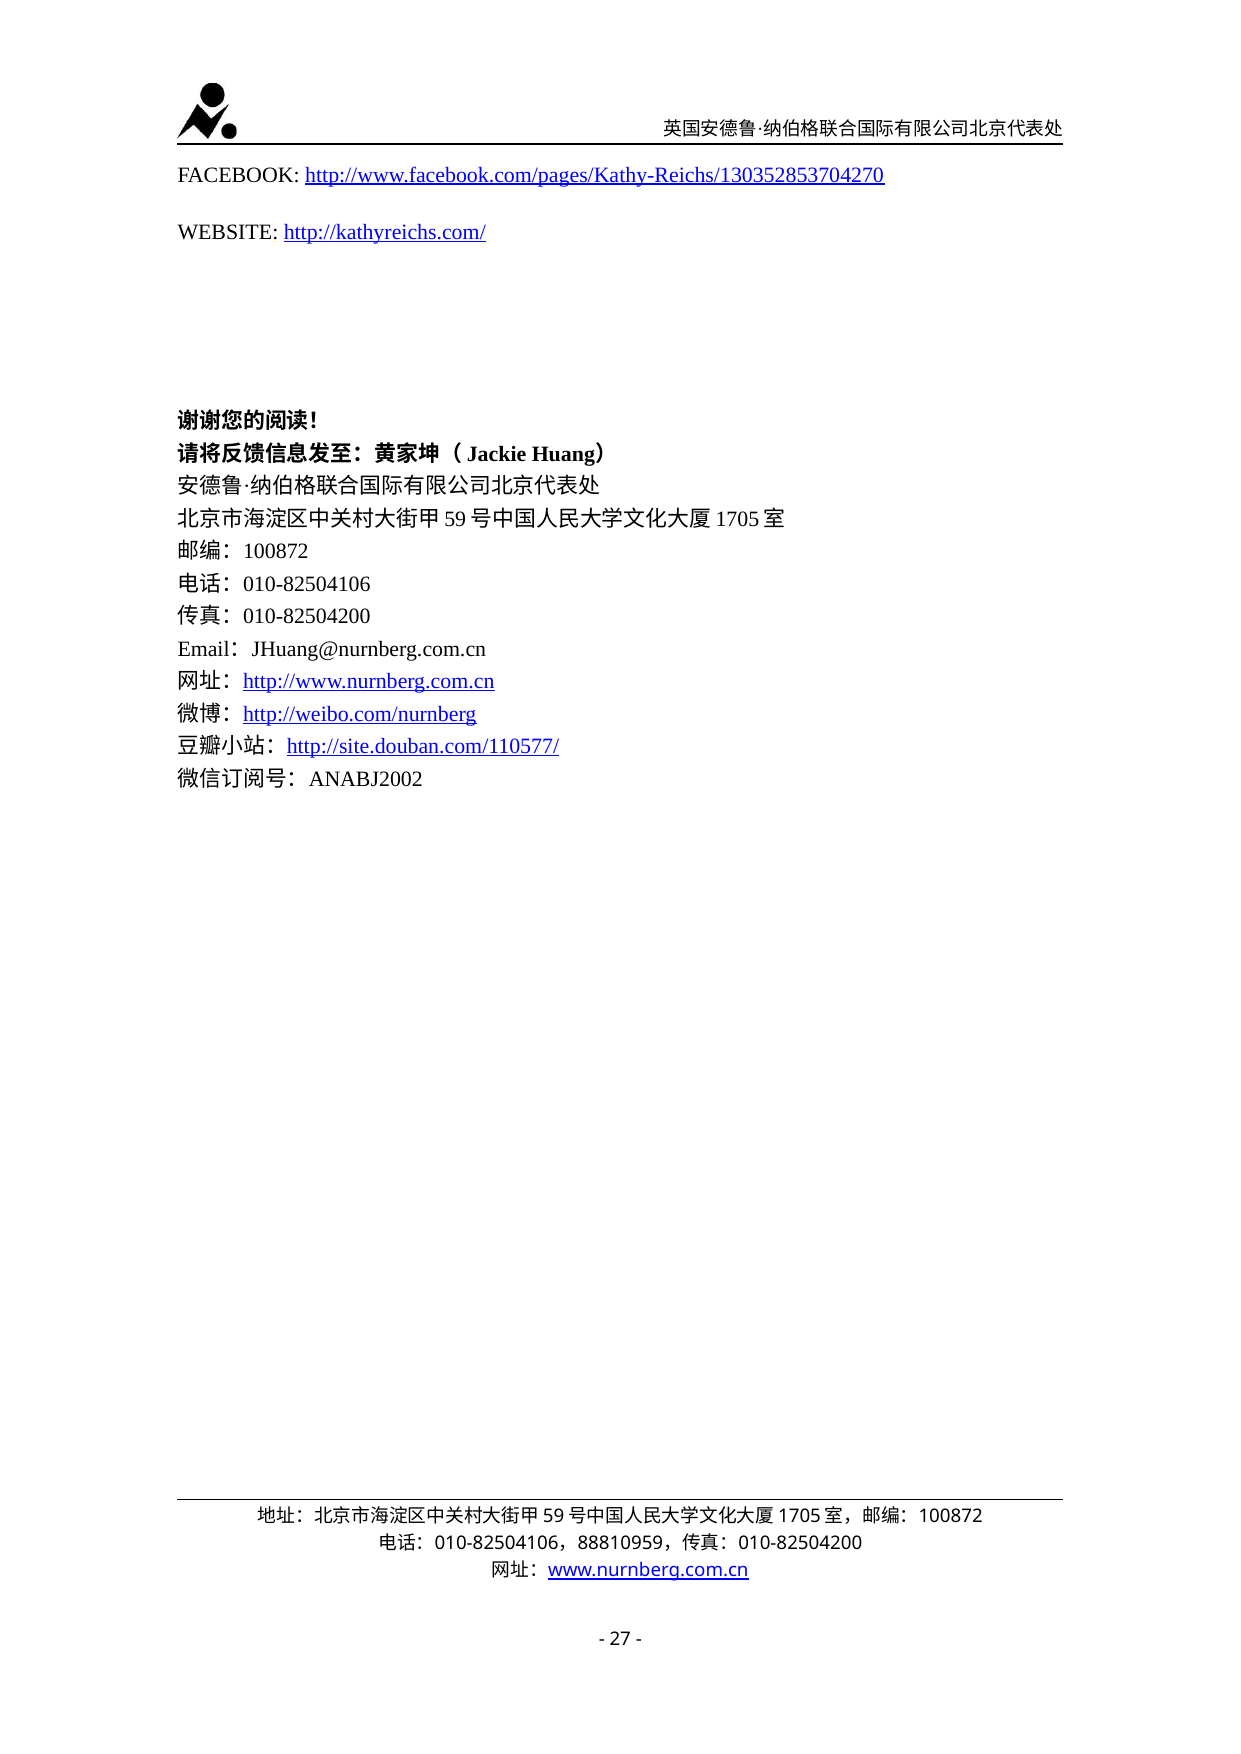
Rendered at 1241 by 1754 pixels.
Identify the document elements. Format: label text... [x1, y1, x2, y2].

text 微信订阅号：ANABJ2002 [177, 760, 1063, 793]
text FACEBOOK: http://www.facebook.com/pages/Kathy-Reichs/130352853704270 [177, 158, 1063, 190]
text Email：JHuang@nurnberg.com.cn [177, 630, 1063, 663]
text 传真：010-82504200 [177, 598, 1063, 630]
text WEBSITE: http://kathyreichs.com/ [177, 215, 1063, 248]
text 北京市海淀区中关村大街甲59号中国人民大学文化大厦1705室 [177, 500, 1063, 533]
text 电话：010-82504106 [177, 565, 1063, 598]
text 谢谢您的阅读！ [177, 403, 1063, 435]
text 安德鲁·纳伯格联合国际有限公司北京代表处 [177, 468, 1063, 500]
text 微博：http://weibo.com/nurnberg [177, 695, 1063, 728]
text 邮编：100872 [177, 533, 1063, 565]
text 豆瓣小站：http://site.douban.com/110577/ [177, 728, 1063, 760]
text 请将反馈信息发至：黄家坤（ Jackie Huang） [177, 435, 1063, 468]
text 网址：http://www.nurnberg.com.cn [177, 663, 1063, 695]
picture [176, 83, 237, 139]
